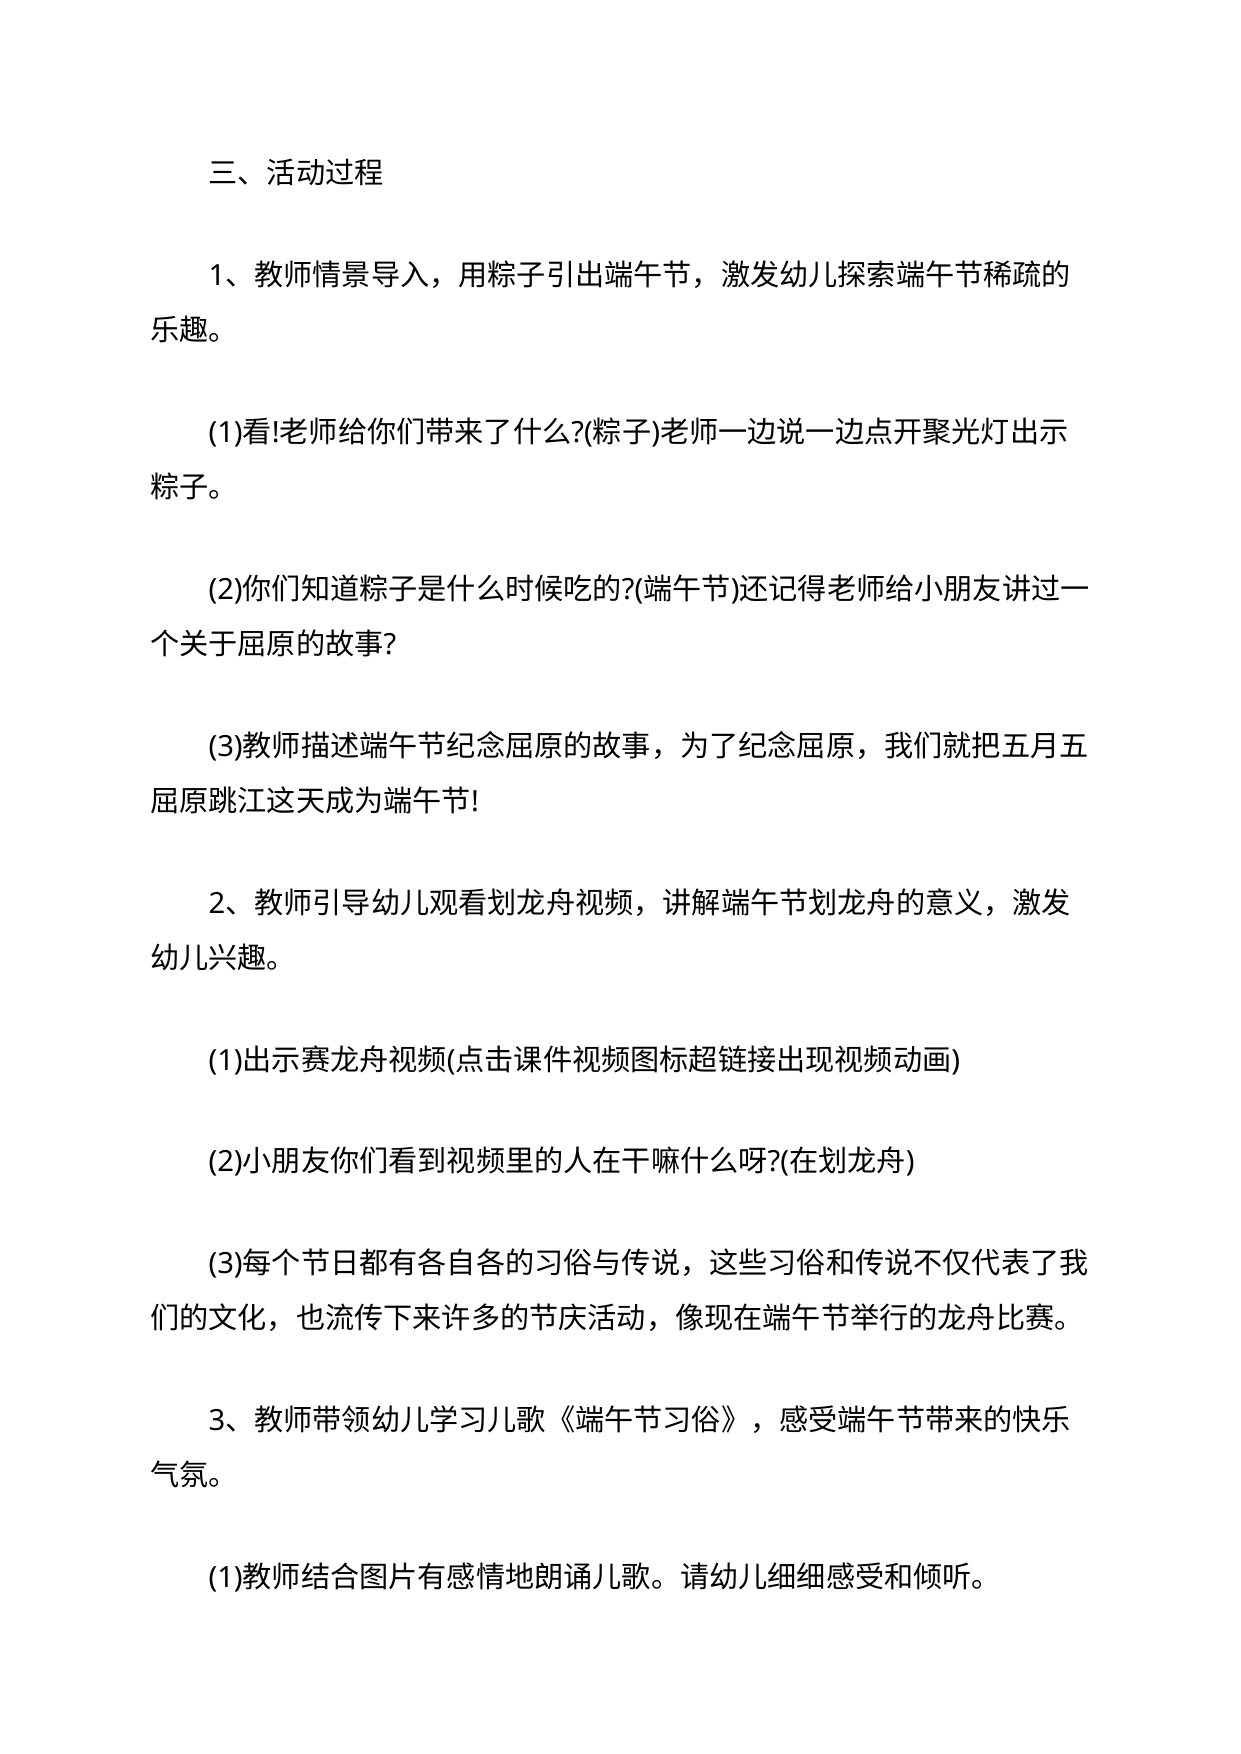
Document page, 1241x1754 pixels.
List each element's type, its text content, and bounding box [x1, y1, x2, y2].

text 三、活动过程 [150, 150, 1090, 192]
text 2、教师引导幼儿观看划龙舟视频，讲解端午节划龙舟的意义，激发幼儿兴趣。 [150, 879, 1090, 977]
text (3)每个节日都有各自各的习俗与传说，这些习俗和传说不仅代表了我们的文化，也流传下来许多的节庆活动，像现在端午节举行的龙舟比赛。 [150, 1240, 1090, 1337]
text (1)看!老师给你们带来了什么?(粽子)老师一边说一边点开聚光灯出示粽子。 [150, 408, 1090, 506]
text (2)小朋友你们看到视频里的人在干嘛什么呀?(在划龙舟) [150, 1138, 1090, 1180]
text (3)教师描述端午节纪念屈原的故事，为了纪念屈原，我们就把五月五屈原跳江这天成为端午节! [150, 722, 1090, 820]
text 3、教师带领幼儿学习儿歌《端午节习俗》，感受端午节带来的快乐气氛。 [150, 1397, 1090, 1494]
text (2)你们知道粽子是什么时候吃的?(端午节)还记得老师给小朋友讲过一个关于屈原的故事? [150, 565, 1090, 663]
text (1)出示赛龙舟视频(点击课件视频图标超链接出现视频动画) [150, 1036, 1090, 1078]
text (1)教师结合图片有感情地朗诵儿歌。请幼儿细细感受和倾听。 [150, 1553, 1090, 1596]
text 1、教师情景导入，用粽子引出端午节，激发幼儿探索端午节稀疏的乐趣。 [150, 252, 1090, 349]
